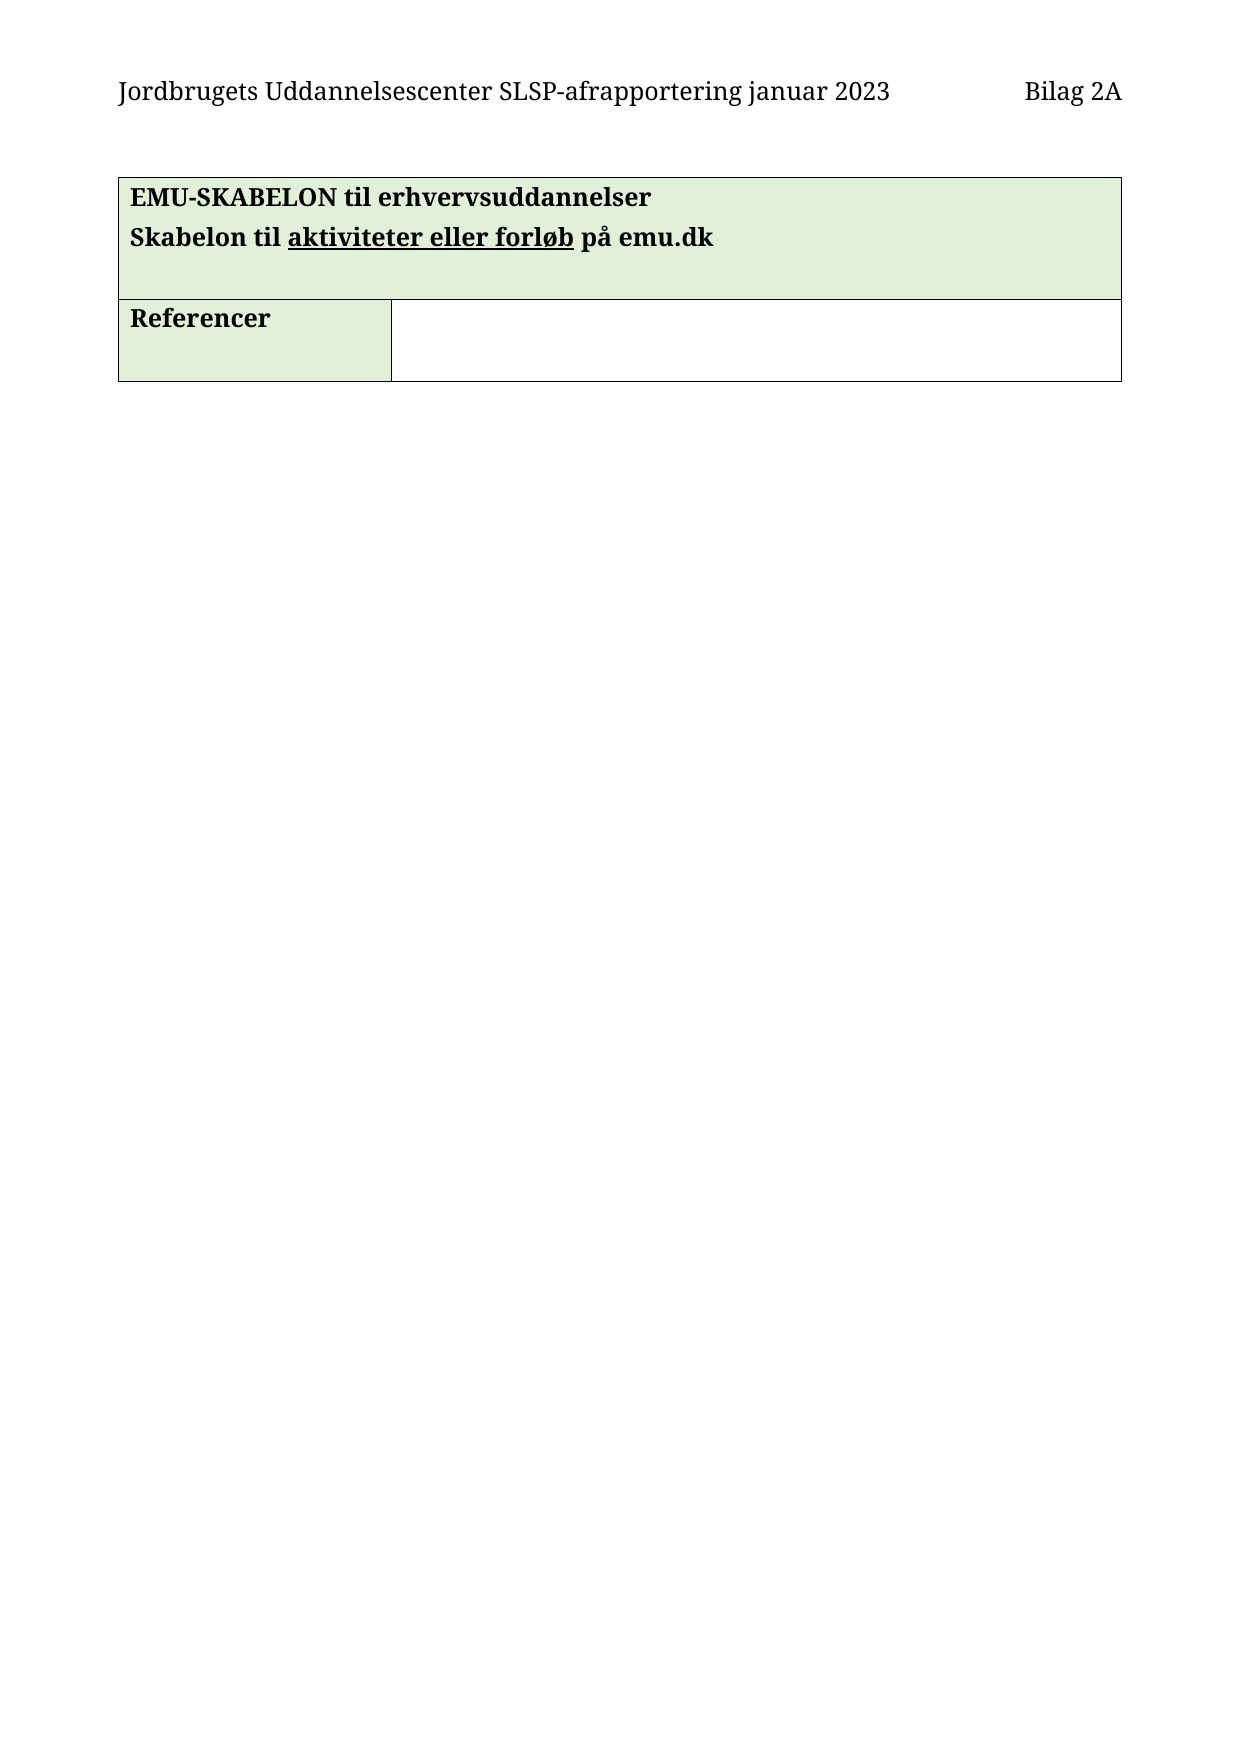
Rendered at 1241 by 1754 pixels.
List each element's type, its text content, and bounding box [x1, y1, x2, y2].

table_header EMU-SKABELON til erhvervsuddannelser Skabelon til aktiviteter eller forløb på emu.dk [119, 178, 1121, 299]
table_cell [392, 300, 1121, 381]
table_cell Referencer [119, 300, 391, 381]
